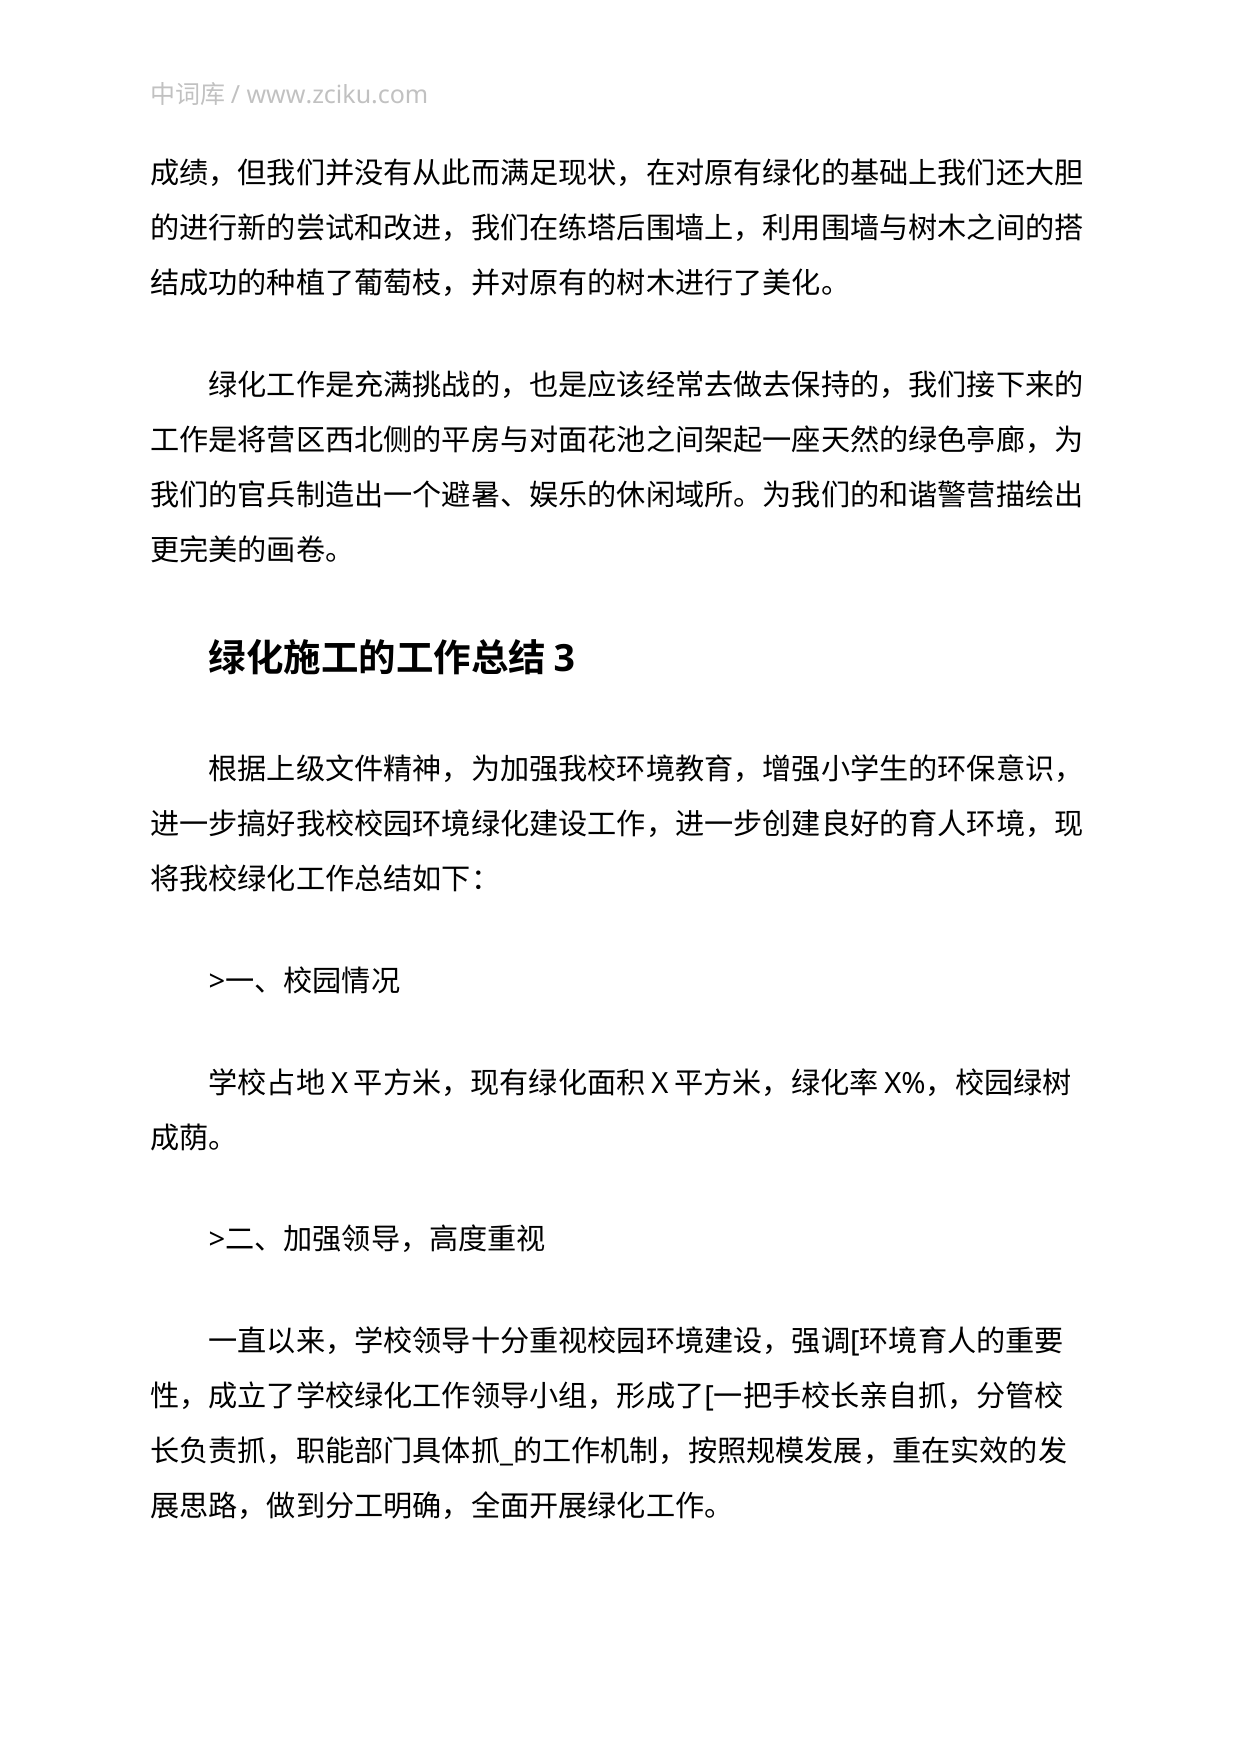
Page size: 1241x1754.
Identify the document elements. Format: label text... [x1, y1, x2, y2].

text 一直以来，学校领导十分重视校园环境建设，强调[环境育人的重要性，成立了学校绿化工作领导小组，形成了[一把手校长亲自抓，分管校长负责抓，职能部门具体抓_的工作机制，按照规模发展，重在实效的发展思路，做到分工明确，全面开展绿化工作。 [150, 1318, 1090, 1525]
text 绿化施工的工作总结3 [150, 628, 1090, 682]
text 学校占地X平方米，现有绿化面积X平方米，绿化率X%，校园绿树成荫。 [150, 1059, 1090, 1156]
text >一、校园情况 [150, 957, 1090, 999]
text >二、加强领导，高度重视 [150, 1216, 1090, 1258]
text 根据上级文件精神，为加强我校环境教育，增强小学生的环保意识，进一步搞好我校校园环境绿化建设工作，进一步创建良好的育人环境，现将我校绿化工作总结如下： [150, 746, 1090, 898]
text 绿化工作是充满挑战的，也是应该经常去做去保持的，我们接下来的工作是将营区西北侧的平房与对面花池之间架起一座天然的绿色亭廊，为我们的官兵制造出一个避暑、娱乐的休闲域所。为我们的和谐警营描绘出更完美的画卷。 [150, 362, 1090, 568]
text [150, 150, 1090, 302]
